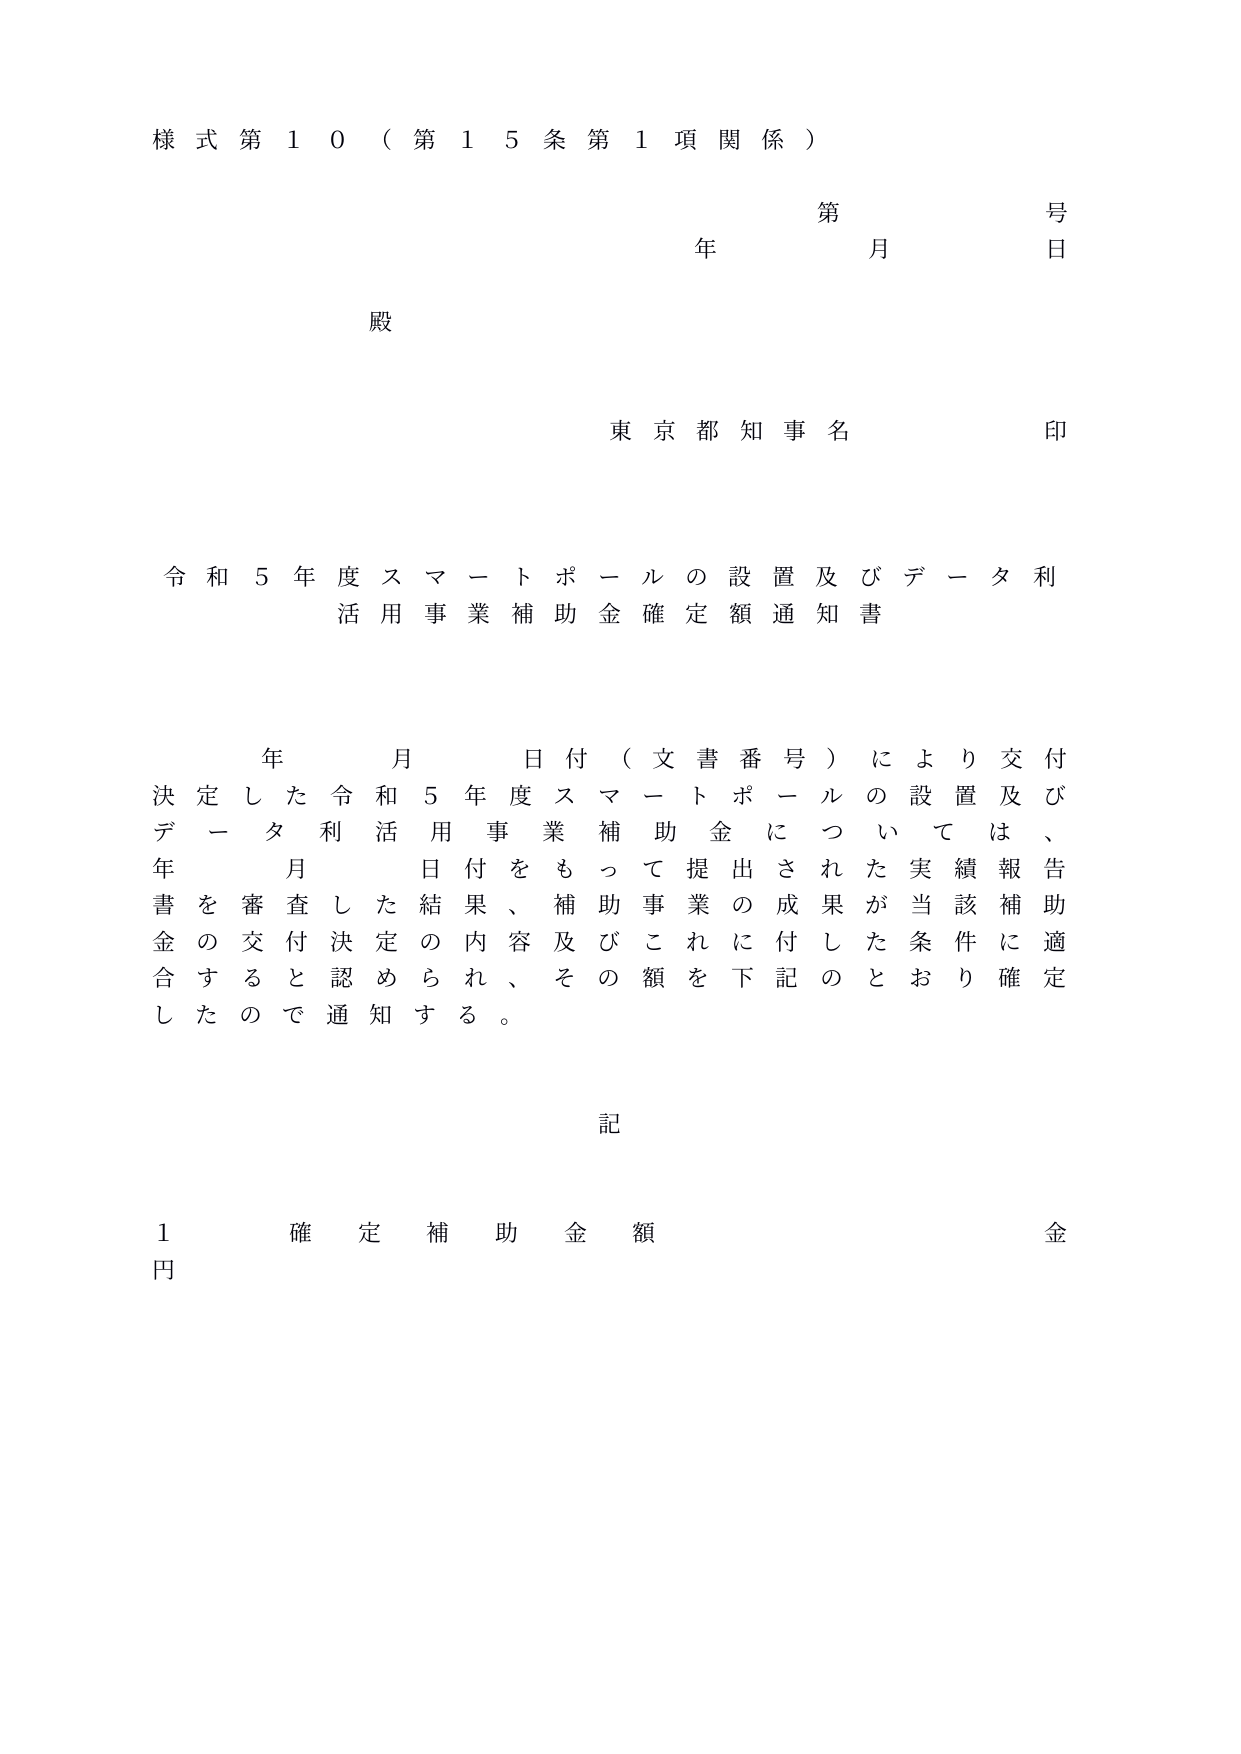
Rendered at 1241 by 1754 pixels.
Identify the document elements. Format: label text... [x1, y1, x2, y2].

text 記 [152, 1104, 1088, 1141]
text 年 月 日 [152, 229, 1088, 266]
text 様式第１０（第１５条第１項関係） [152, 120, 1088, 156]
text 東京都知事名 印 [152, 412, 1088, 448]
text 第 号 [152, 193, 1088, 229]
text 年 月 日付（文書番号）により交付決定した令和５年度スマートポールの設置及びデータ利活用事業補助金については、 年 月 日付をもって提出された実績報告書を審査した結果、補助事業の成果が当該補助金の交付決定の内容及びこれに付した条件に適合すると認められ、その額を下記のとおり確定したので通知する。 [152, 740, 1088, 1031]
text １ 確定補助金額 金 円 [152, 1214, 1088, 1287]
text 殿 [152, 302, 1088, 339]
text 令和５年度スマートポールの設置及びデータ利活用事業補助金確定額通知書 [152, 557, 1088, 630]
